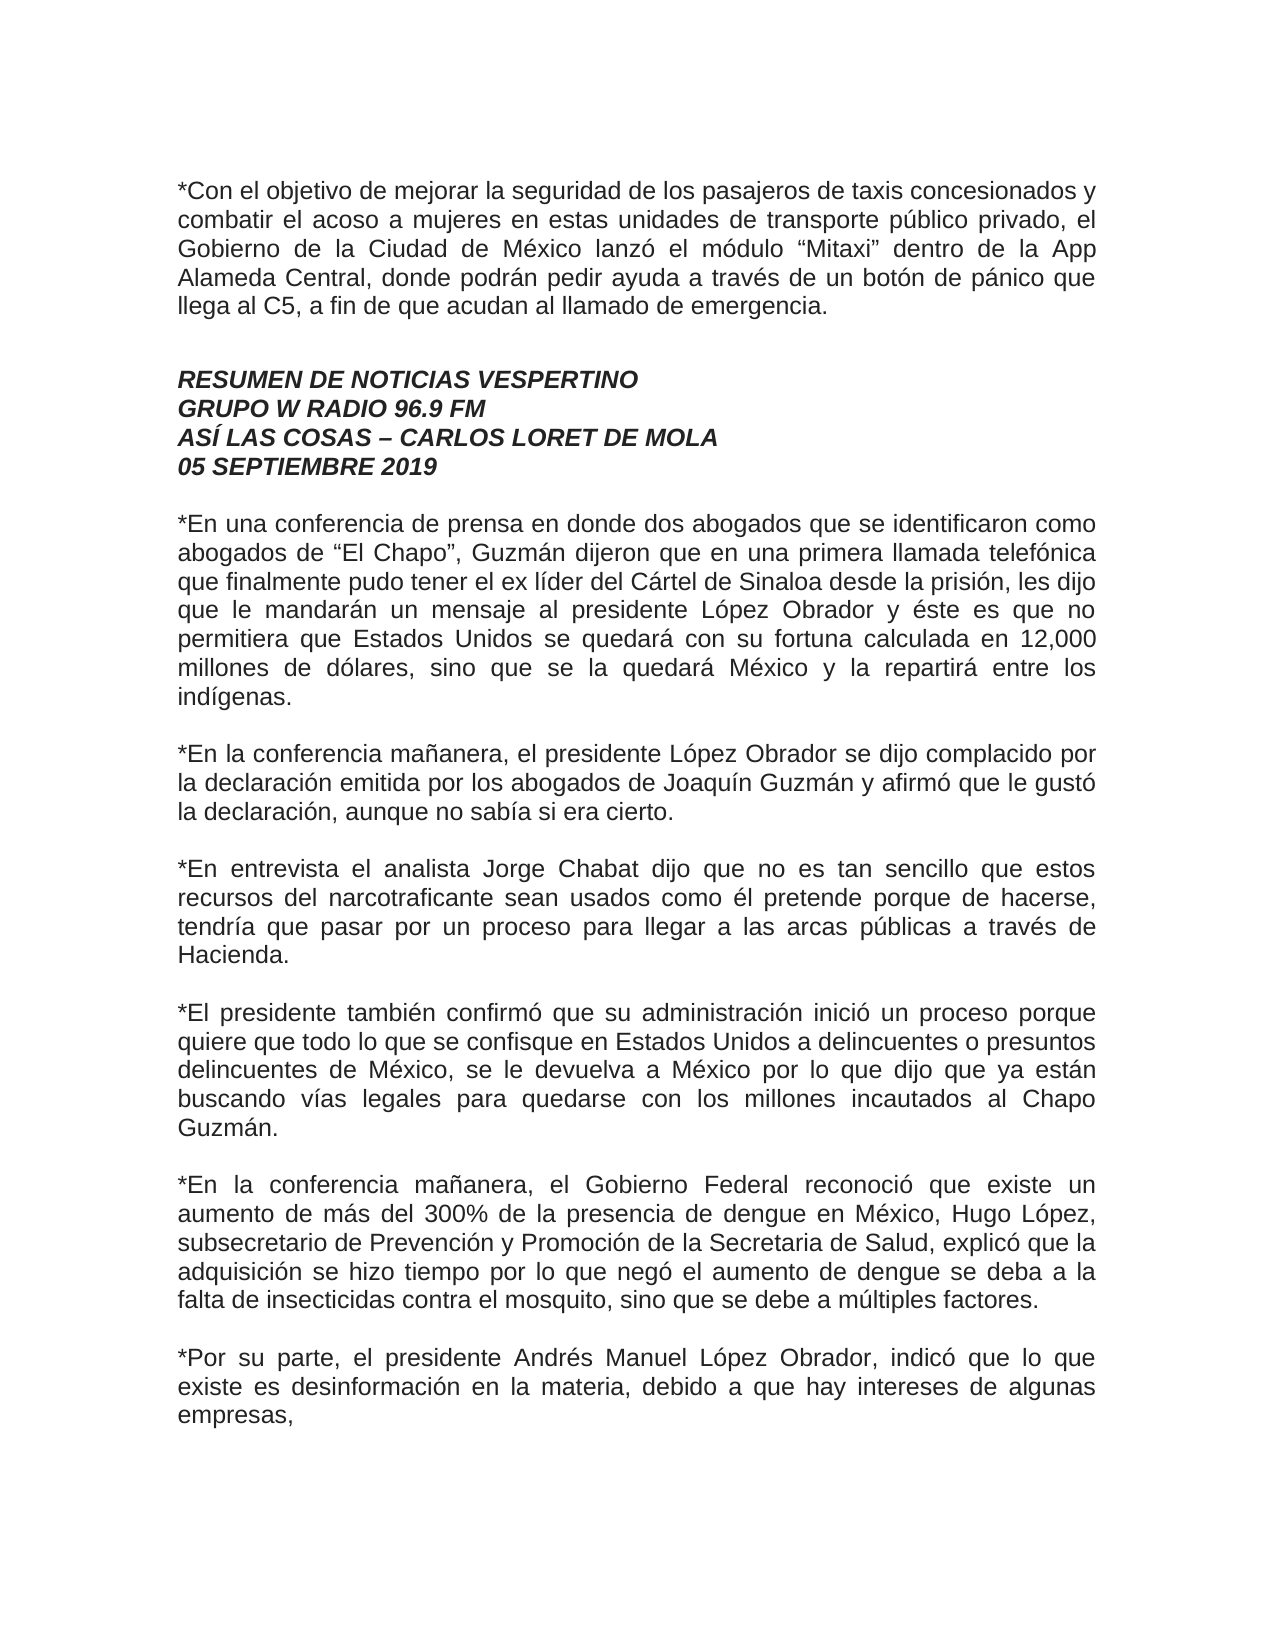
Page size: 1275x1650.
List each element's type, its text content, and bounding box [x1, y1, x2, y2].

text *En una conferencia de prensa en donde dos abogados que se identificaron como abogados de “El Chapo”, Guzmán dijeron que en una primera llamada telefónica que finalmente pudo tener el ex líder del Cártel de Sinaloa desde la prisión, les dijo que le mandarán un mensaje al presidente López Obrador y éste es que no permitiera que Estados Unidos se quedará con su fortuna calculada en 12,000 millones de dólares, sino que se la quedará México y la repartirá entre los indígenas. [177, 509, 1098, 711]
text *Con el objetivo de mejorar la seguridad de los pasajeros de taxis concesionados y combatir el acoso a mujeres en estas unidades de transporte público privado, el Gobierno de la Ciudad de México lanzó el módulo “Mitaxi” dentro de la App Alameda Central, donde podrán pedir ayuda a través de un botón de pánico que llega al C5, a fin de que acudan al llamado de emergencia. [177, 176, 1098, 320]
text *En entrevista el analista Jorge Chabat dijo que no es tan sencillo que estos recursos del narcotraficante sean usados como él pretende porque de hacerse, tendría que pasar por un proceso para llegar a las arcas públicas a través de Hacienda. [177, 854, 1098, 969]
text *El presidente también confirmó que su administración inició un proceso porque quiere que todo lo que se confisque en Estados Unidos a delincuentes o presuntos delincuentes de México, se le devuelva a México por lo que dijo que ya están buscando vías legales para quedarse con los millones incautados al Chapo Guzmán. [177, 998, 1098, 1142]
text *En la conferencia mañanera, el presidente López Obrador se dijo complacido por la declaración emitida por los abogados de Joaquín Guzmán y afirmó que le gustó la declaración, aunque no sabía si era cierto. [177, 739, 1098, 826]
text RESUMEN DE NOTICIAS VESPERTINO [177, 366, 1098, 394]
text 05 SEPTIEMBRE 2019 [177, 452, 1098, 481]
text GRUPO W RADIO 96.9 FM [177, 394, 1098, 423]
text *Por su parte, el presidente Andrés Manuel López Obrador, indicó que lo que existe es desinformación en la materia, debido a que hay intereses de algunas empresas, [177, 1343, 1098, 1429]
text ASÍ LAS COSAS – CARLOS LORET DE MOLA [177, 423, 1098, 452]
text *En la conferencia mañanera, el Gobierno Federal reconoció que existe un aumento de más del 300% de la presencia de dengue en México, Hugo López, subsecretario de Prevención y Promoción de la Secretaria de Salud, explicó que la adquisición se hizo tiempo por lo que negó el aumento de dengue se deba a la falta de insecticidas contra el mosquito, sino que se debe a múltiples factores. [177, 1171, 1098, 1314]
